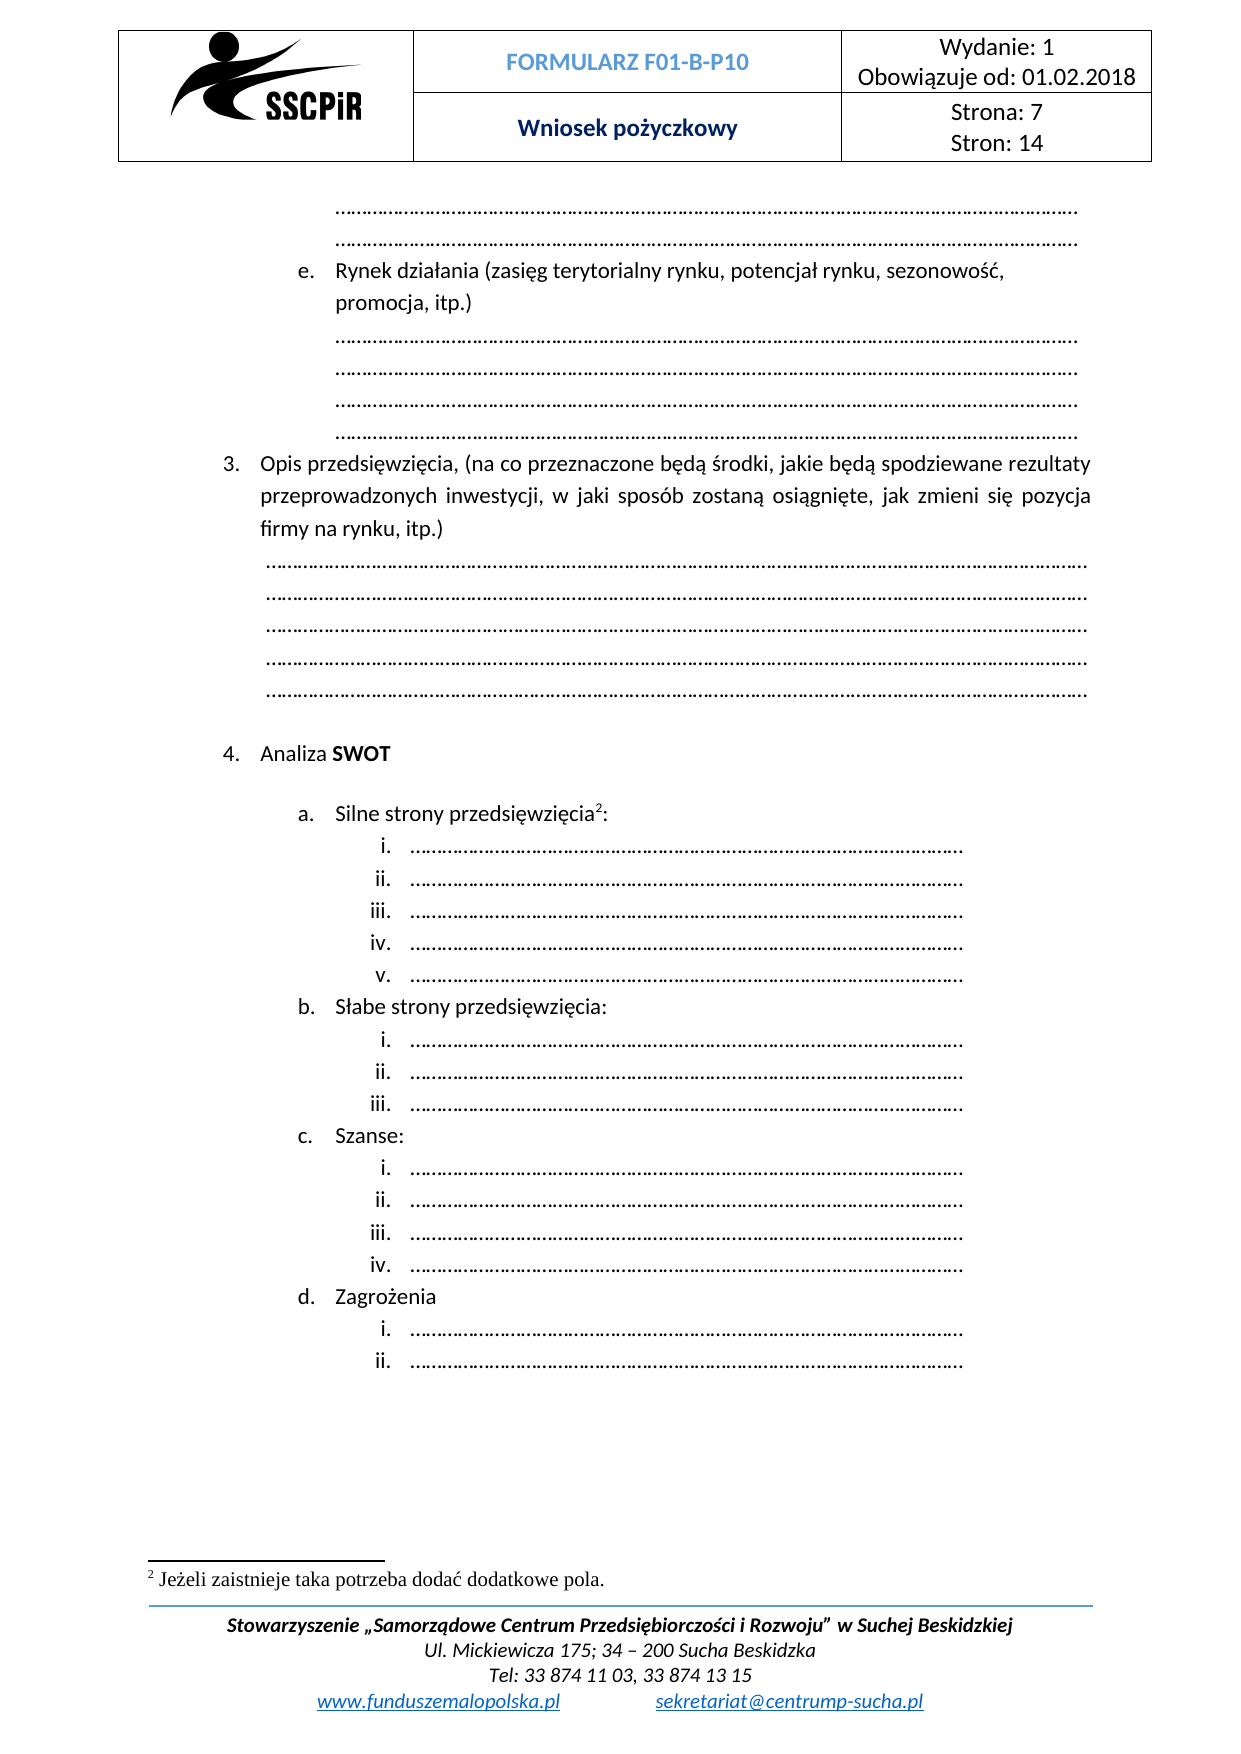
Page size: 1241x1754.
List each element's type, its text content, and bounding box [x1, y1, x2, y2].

list Zagrożenia [298, 1282, 1093, 1310]
list …………………………………………………………………………………………… [391, 896, 1093, 924]
list …………………………………………………………………………………………… [391, 960, 1093, 988]
list Słabe strony przedsięwzięcia: [298, 992, 1093, 1021]
list …………………………………………………………………………………………… [391, 1057, 1093, 1085]
list …………………………………………………………………………………………… [391, 1347, 1093, 1374]
list …………………………………………………………………………………………… [391, 1025, 1093, 1053]
list …………………………………………………………………………………………… [391, 928, 1093, 956]
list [298, 192, 1093, 252]
list Silne strony przedsięwzięcia: [298, 799, 1093, 827]
list …………………………………………………………………………………………… [391, 832, 1093, 859]
list Szanse: [298, 1121, 1093, 1149]
list …………………………………………………………………………………………… [391, 1314, 1093, 1342]
list …………………………………………………………………………………………… [391, 1153, 1093, 1181]
list …………………………………………………………………………………………… [391, 1089, 1093, 1117]
list Rynek działania (zasięg terytorialny rynku, potencjał rynku, sezonowość, promocja, itp.) …………………………………………………………………………………………………………………………………………………………………………………………………………………………………………………………………………………………………………………………………………………………………………………………………………………………………………………………………………………………………………………… [298, 256, 1093, 445]
list …………………………………………………………………………………………………………………………………………………………………………………………………………………………………………………………………………………………………………………………………………………………………………………………………………………………………………………………………………………………………………………………………………………………………………………………………………………………………………………………………………………………………………………… [266, 546, 1093, 703]
picture [170, 31, 361, 120]
list …………………………………………………………………………………………… [391, 864, 1093, 892]
list …………………………………………………………………………………………… [391, 1218, 1093, 1246]
list Analiza SWOT [223, 739, 1093, 767]
list …………………………………………………………………………………………… [391, 1186, 1093, 1214]
list …………………………………………………………………………………………… [391, 1250, 1093, 1278]
list Opis przedsięwzięcia, (na co przeznaczone będą środki, jakie będą spodziewane rezultaty przeprowadzonych inwestycji, w jaki sposób zostaną osiągnięte, jak zmieni się pozycja firmy na rynku, itp.) [223, 449, 1093, 542]
